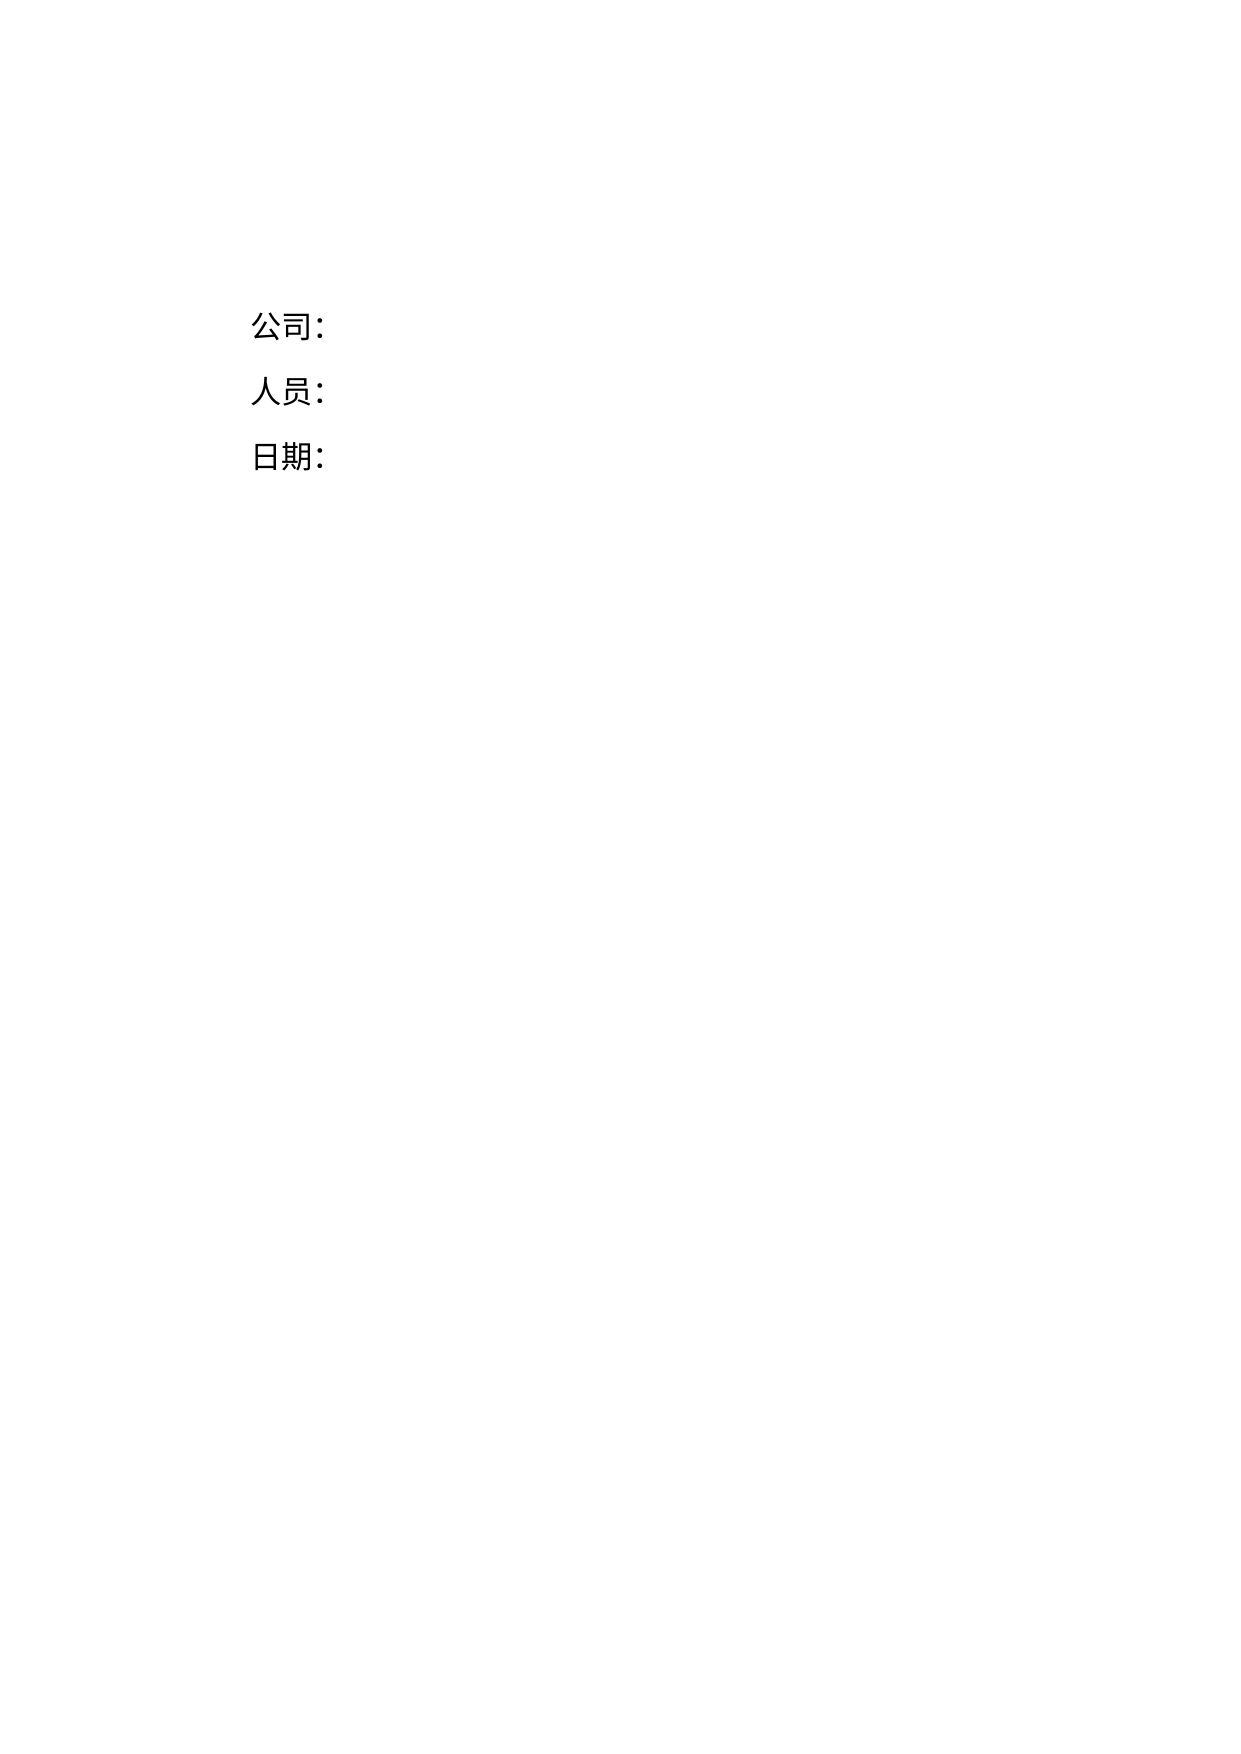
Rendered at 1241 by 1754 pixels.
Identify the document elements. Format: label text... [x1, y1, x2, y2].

text 人员： [187, 357, 1053, 422]
text 公司： [187, 292, 1053, 357]
text 日期： [187, 422, 1053, 487]
